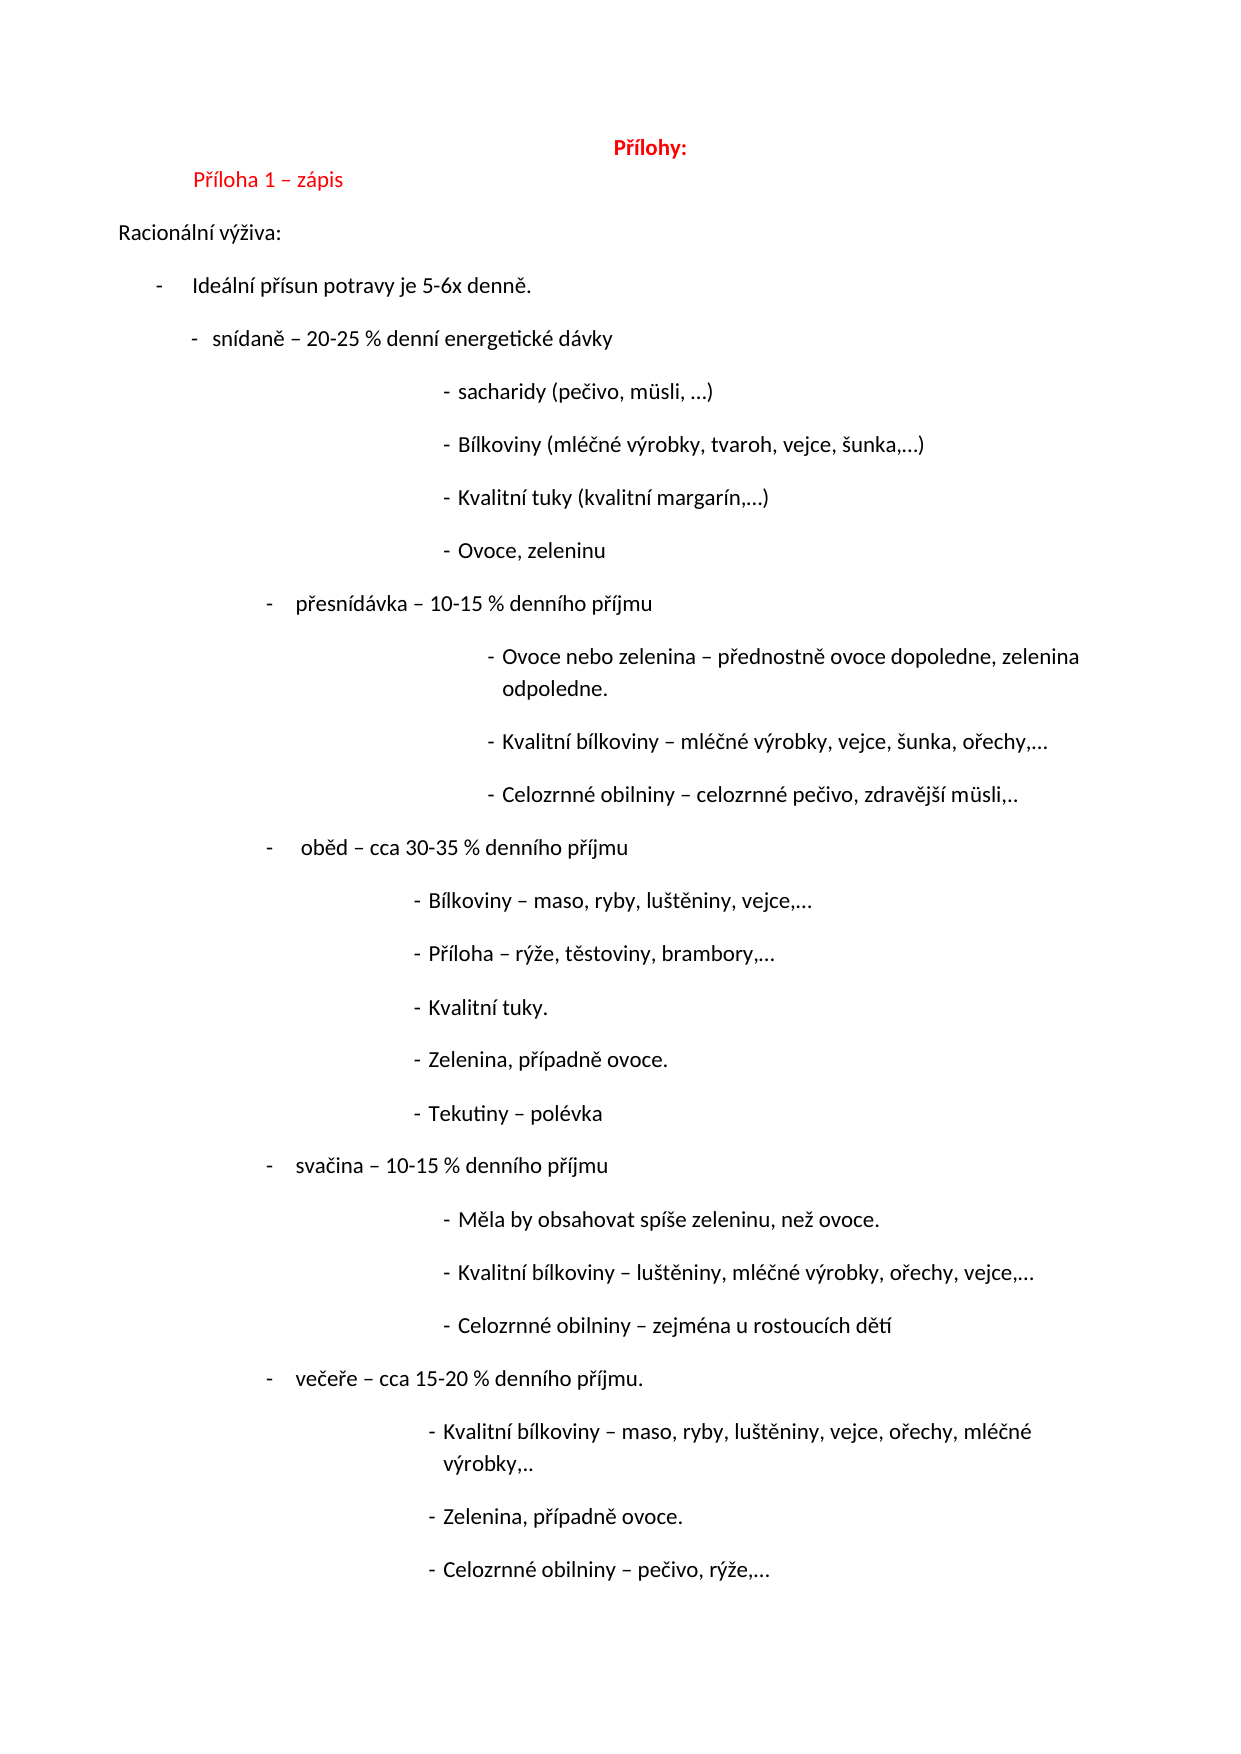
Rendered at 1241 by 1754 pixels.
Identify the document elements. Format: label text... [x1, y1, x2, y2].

list Bílkoviny – maso, ryby, luštěniny, vejce,… [413, 887, 1107, 914]
list Tekutiny – polévka [413, 1099, 1107, 1127]
list Přílohy: [193, 133, 1107, 161]
list večeře – cca 15-20 % denního příjmu. [266, 1364, 1107, 1392]
list Ideální přísun potravy je 5-6x denně. [156, 271, 1107, 299]
list Měla by obsahovat spíše zeleninu, než ovoce. [443, 1205, 1107, 1233]
text Racionální výživa: [118, 218, 1107, 246]
list oběd – cca 30-35 % denního příjmu [266, 833, 1107, 862]
list sacharidy (pečivo, müsli, …) [443, 377, 1107, 405]
list Zelenina, případně ovoce. [413, 1046, 1107, 1074]
list snídaně – 20-25 % denní energetické dávky [118, 324, 1107, 352]
list Zelenina, případně ovoce. [428, 1502, 1107, 1530]
list Příloha 1 – zápis [193, 165, 1107, 193]
list Kvalitní bílkoviny – luštěniny, mléčné výrobky, ořechy, vejce,… [443, 1258, 1107, 1286]
list svačina – 10-15 % denního příjmu [266, 1152, 1107, 1180]
list Příloha – rýže, těstoviny, brambory,… [413, 939, 1107, 968]
list přesnídávka – 10-15 % denního příjmu [266, 589, 1107, 617]
list Ovoce, zeleninu [443, 536, 1107, 564]
list Bílkoviny (mléčné výrobky, tvaroh, vejce, šunka,…) [443, 430, 1107, 458]
list Kvalitní bílkoviny – mléčné výrobky, vejce, šunka, ořechy,… [487, 727, 1107, 756]
list Celozrnné obilniny – pečivo, rýže,… [428, 1555, 1107, 1583]
list Celozrnné obilniny – zejména u rostoucích dětí [443, 1311, 1107, 1339]
list Celozrnné obilniny – celozrnné pečivo, zdravější müsli,.. [487, 781, 1107, 808]
list Kvalitní bílkoviny – maso, ryby, luštěniny, vejce, ořechy, mléčné výrobky,.. [428, 1417, 1107, 1477]
list Kvalitní tuky (kvalitní margarín,…) [443, 483, 1107, 511]
list Ovoce nebo zelenina – přednostně ovoce dopoledne, zelenina odpoledne. [487, 642, 1107, 702]
list Kvalitní tuky. [413, 993, 1107, 1021]
